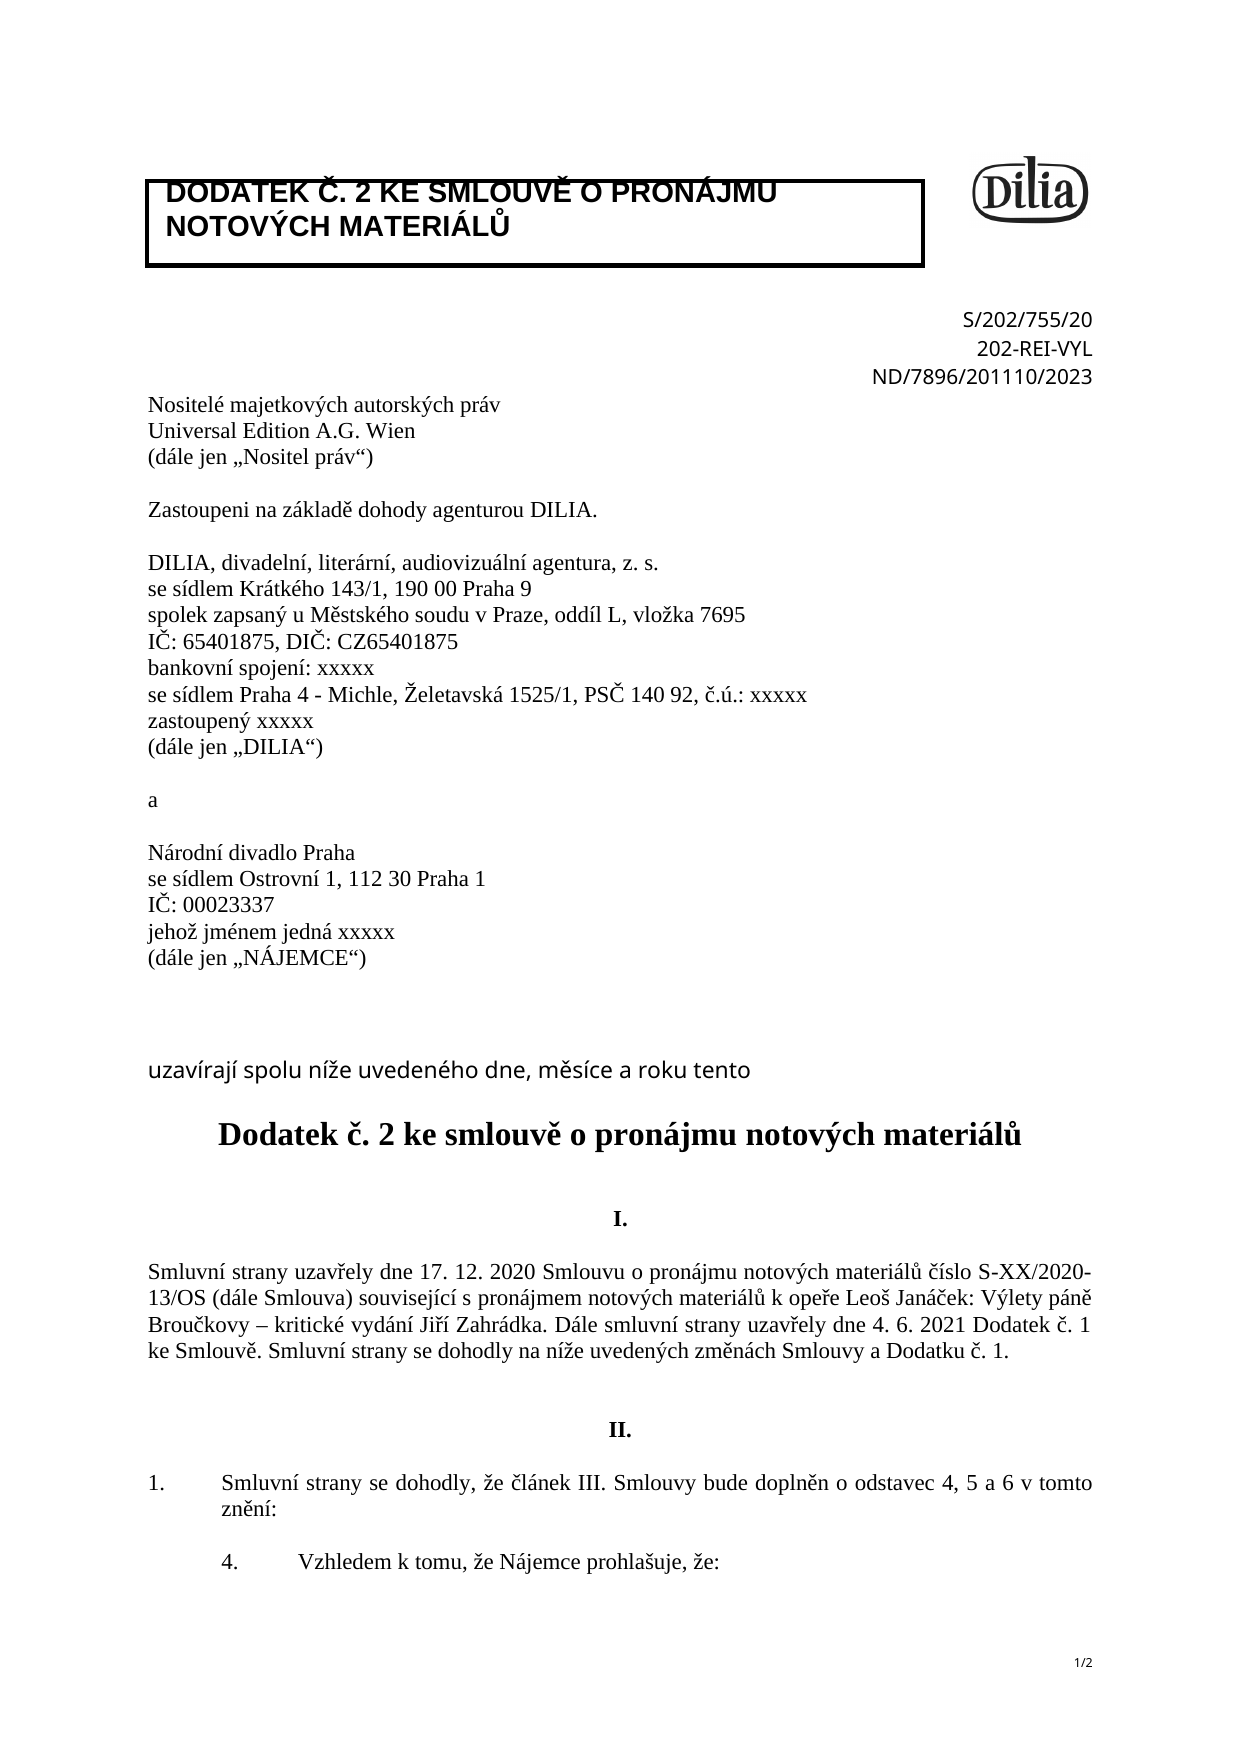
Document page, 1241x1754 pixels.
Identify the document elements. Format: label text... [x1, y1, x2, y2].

text Smluvní strany uzavřely dne 17. 12. 2020 Smlouvu o pronájmu notových materiálů číslo S-XX/2020-13/OS (dále Smlouva) související s pronájmem notových materiálů k opeře Leoš Janáček: Výlety páně Broučkovy – kritické vydání Jiří Zahrádka. Dále smluvní strany uzavřely dne 4. 6. 2021 Dodatek č. 1 ke Smlouvě. Smluvní strany se dohodly na níže uvedených změnách Smlouvy a Dodatku č. 1. [148, 1258, 1092, 1363]
picture [969, 152, 1092, 228]
text spolek zapsaný u Městského soudu v Praze, oddíl L, vložka 7695 IČ: 65401875, DIČ: CZ65401875 [148, 602, 1092, 654]
text (dále jen „NÁJEMCE“) [148, 944, 1092, 971]
text II. [148, 1416, 1092, 1443]
list Smluvní strany se dohodly, že článek III. Smlouvy bude doplněn o odstavec 4, 5 a 6 v tomto znění: [148, 1469, 1092, 1522]
text Dodatek č. 2 ke smlouvě o pronájmu notových materiálů [148, 1114, 1092, 1153]
list 4. Vzhledem k tomu, že Nájemce prohlašuje, že: [221, 1548, 1092, 1574]
text (dále jen „Nositel práv“) [148, 443, 1092, 470]
text Zastoupeni na základě dohody agenturou DILIA. [148, 496, 1092, 522]
text bankovní spojení: xxxxx se sídlem Praha 4 - Michle, Želetavská 1525/1, PSČ 140 92, č.ú.: xxxxx zastoupený xxxxx [148, 654, 1092, 733]
text Nositelé majetkových autorských práv [148, 391, 1092, 417]
text se sídlem Ostrovní 1, 112 30 Praha 1 [148, 865, 1092, 891]
text (dále jen „DILIA“) [148, 733, 1092, 760]
text I. [148, 1205, 1092, 1232]
text IČ: 00023337 [148, 891, 1092, 918]
text uzavírají spolu níže uvedeného dne, měsíce a roku tento [148, 1054, 1092, 1086]
text Národní divadlo Praha [148, 839, 1092, 865]
text Universal Edition A.G. Wien [148, 417, 1092, 443]
text a [148, 786, 1092, 812]
text DILIA, divadelní, literární, audiovizuální agentura, z. s. se sídlem Krátkého 143/1, 190 00 Praha 9 [148, 549, 1092, 602]
text jehož jménem jedná xxxxx [148, 918, 1092, 944]
